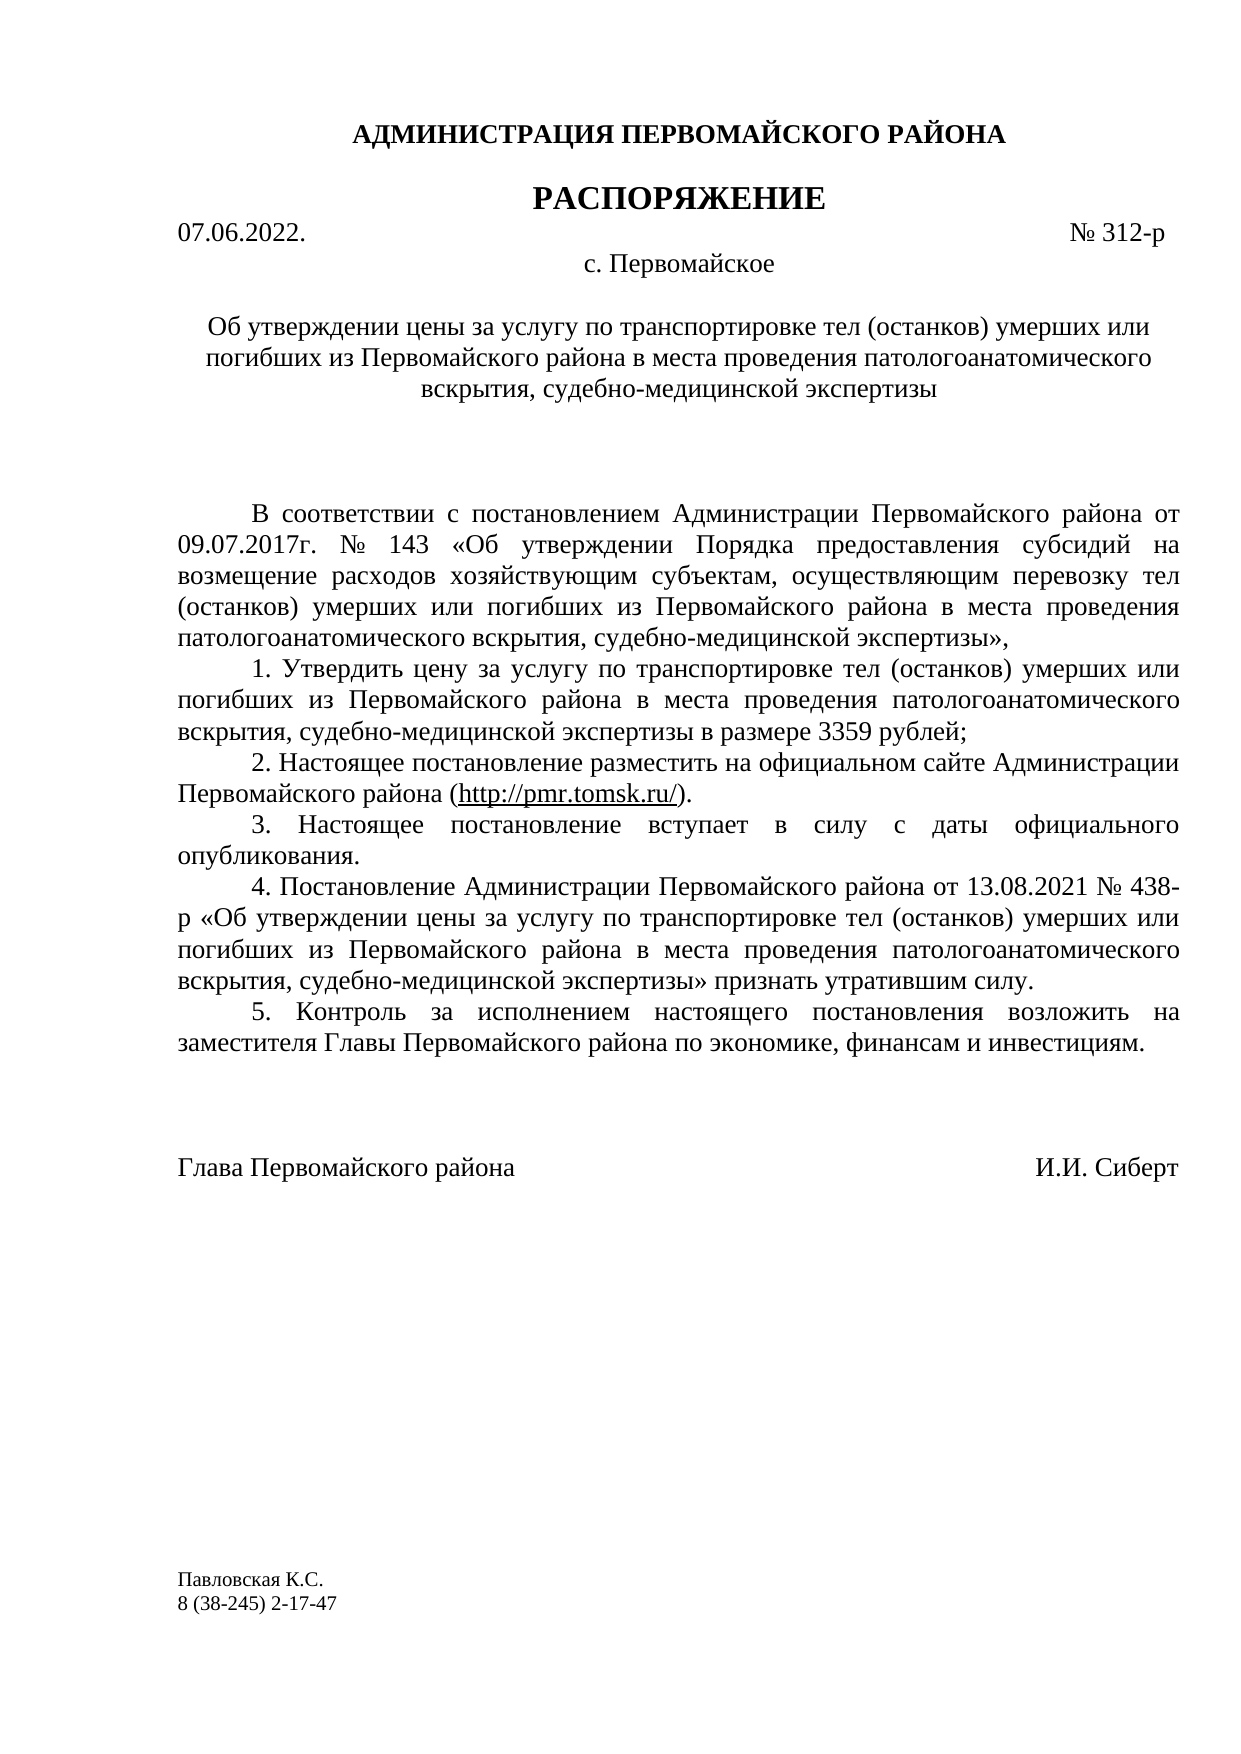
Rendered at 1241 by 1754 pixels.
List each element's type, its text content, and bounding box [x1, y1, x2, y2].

subtitle РАСПОРЯЖЕНИЕ [177, 178, 1181, 216]
text 1. Утвердить цену за услугу по транспортировке тел (останков) умерших или погибших из Первомайского района в места проведения патологоанатомического вскрытия, судебно-медицинской экспертизы в размере 3359 рублей; [177, 652, 1181, 746]
text Об утверждении цены за услугу по транспортировке тел (останков) умерших или погибших из Первомайского района в места проведения патологоанатомического вскрытия, судебно-медицинской экспертизы [177, 310, 1181, 403]
text Павловская К.С. [177, 1567, 1181, 1591]
text В соответствии с постановлением Администрации Первомайского района от 09.07.2017г. № 143 «Об утверждении Порядка предоставления субсидий на возмещение расходов хозяйствующим субъектам, осуществляющим перевозку тел (останков) умерших или погибших из Первомайского района в места проведения патологоанатомического вскрытия, судебно-медицинской экспертизы», [177, 497, 1181, 652]
text с. Первомайское [177, 247, 1181, 279]
text 5. Контроль за исполнением настоящего постановления возложить на заместителя Главы Первомайского района по экономике, финансам и инвестициям. [177, 995, 1181, 1057]
list 2. Настоящее постановление разместить на официальном сайте Администрации Первомайского района (http://pmr.tomsk.ru/). [177, 746, 1181, 808]
text Глава Первомайского района И.И. Сиберт [177, 1151, 1181, 1182]
text 4. Постановление Администрации Первомайского района от 13.08.2021 № 438-р «Об утверждении цены за услугу по транспортировке тел (останков) умерших или погибших из Первомайского района в места проведения патологоанатомического вскрытия, судебно-медицинской экспертизы» признать утратившим силу. [177, 870, 1181, 995]
text 3. Настоящее постановление вступает в силу с даты официального опубликования. [177, 808, 1181, 870]
text 07.06.2022. № 312-р [177, 216, 1181, 247]
text АДМИНИСТРАЦИЯ ПЕРВОМАЙСКОГО РАЙОНА [177, 118, 1181, 149]
text 8 (38-245) 2-17-47 [177, 1591, 1181, 1615]
